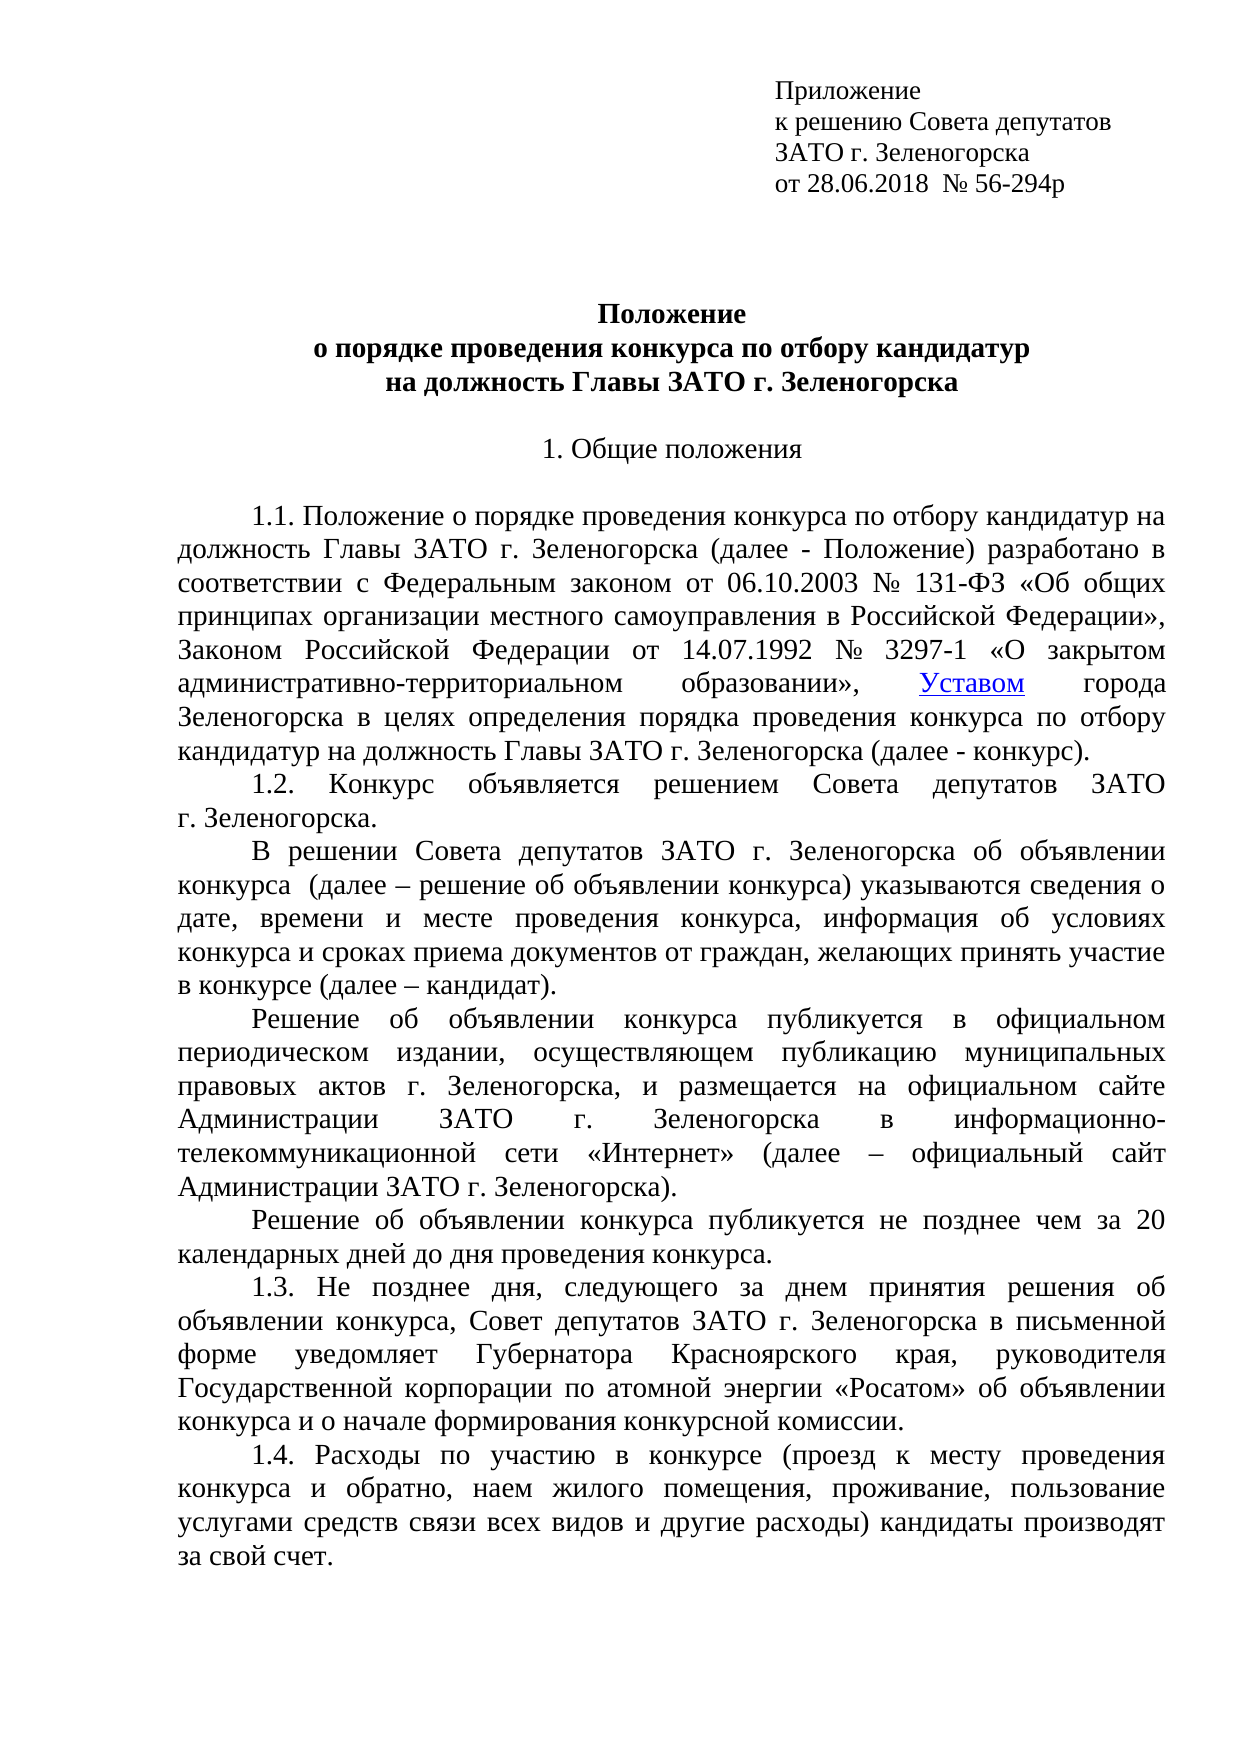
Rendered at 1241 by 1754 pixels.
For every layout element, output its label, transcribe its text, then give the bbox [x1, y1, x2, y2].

text Решение об объявлении конкурса публикуется не позднее чем за 20 календарных дней до дня проведения конкурса. [177, 1202, 1167, 1269]
title на должность Главы ЗАТО г. Зеленогорска [177, 364, 1167, 397]
text 1.1. Положение о порядке проведения конкурса по отбору кандидатур на должность Главы ЗАТО г. Зеленогорска (далее - Положение) разработано в соответствии с Федеральным законом от 06.10.2003 № 131-ФЗ «Об общих принципах организации местного самоуправления в Российской Федерации», Законом Российской Федерации от 14.07.1992 № 3297-1 «О закрытом административно-территориальном образовании», Уставом города Зеленогорска в целях определения порядка проведения конкурса по отбору кандидатур на должность Главы ЗАТО г. Зеленогорска (далее - конкурс). [177, 498, 1167, 766]
text Приложение [768, 74, 1167, 105]
text ЗАТО г. Зеленогорска [768, 136, 1167, 167]
text к решению Совета депутатов [768, 105, 1167, 136]
text В решении Совета депутатов ЗАТО г. Зеленогорска об объявлении конкурса (далее – решение об объявлении конкурса) указываются сведения о дате, времени и месте проведения конкурса, информация об условиях конкурса и сроках приема документов от граждан, желающих принять участие в конкурсе (далее – кандидат). [177, 833, 1167, 1001]
text 1. Общие положения [177, 431, 1167, 464]
text от 28.06.2018 № 56-294р [768, 167, 1167, 198]
title о порядке проведения конкурса по отбору кандидатур [177, 330, 1167, 364]
text 1.3. Не позднее дня, следующего за днем принятия решения об объявлении конкурса, Совет депутатов ЗАТО г. Зеленогорска в письменной форме уведомляет Губернатора Красноярского края, руководителя Государственной корпорации по атомной энергии «Росатом» об объявлении конкурса и о начале формирования конкурсной комиссии. [177, 1269, 1167, 1437]
text 1.2. Конкурс объявляется решением Совета депутатов ЗАТО г. Зеленогорска. [177, 766, 1167, 833]
text 1.4. Расходы по участию в конкурсе (проезд к месту проведения конкурса и обратно, наем жилого помещения, проживание, пользование услугами средств связи всех видов и другие расходы) кандидаты производят за свой счет. [177, 1437, 1167, 1571]
title Положение [177, 297, 1167, 330]
text Решение об объявлении конкурса публикуется в официальном периодическом издании, осуществляющем публикацию муниципальных правовых актов г. Зеленогорска, и размещается на официальном сайте Администрации ЗАТО г. Зеленогорска в информационно-телекоммуникационной сети «Интернет» (далее – официальный сайт Администрации ЗАТО г. Зеленогорска). [177, 1001, 1167, 1202]
